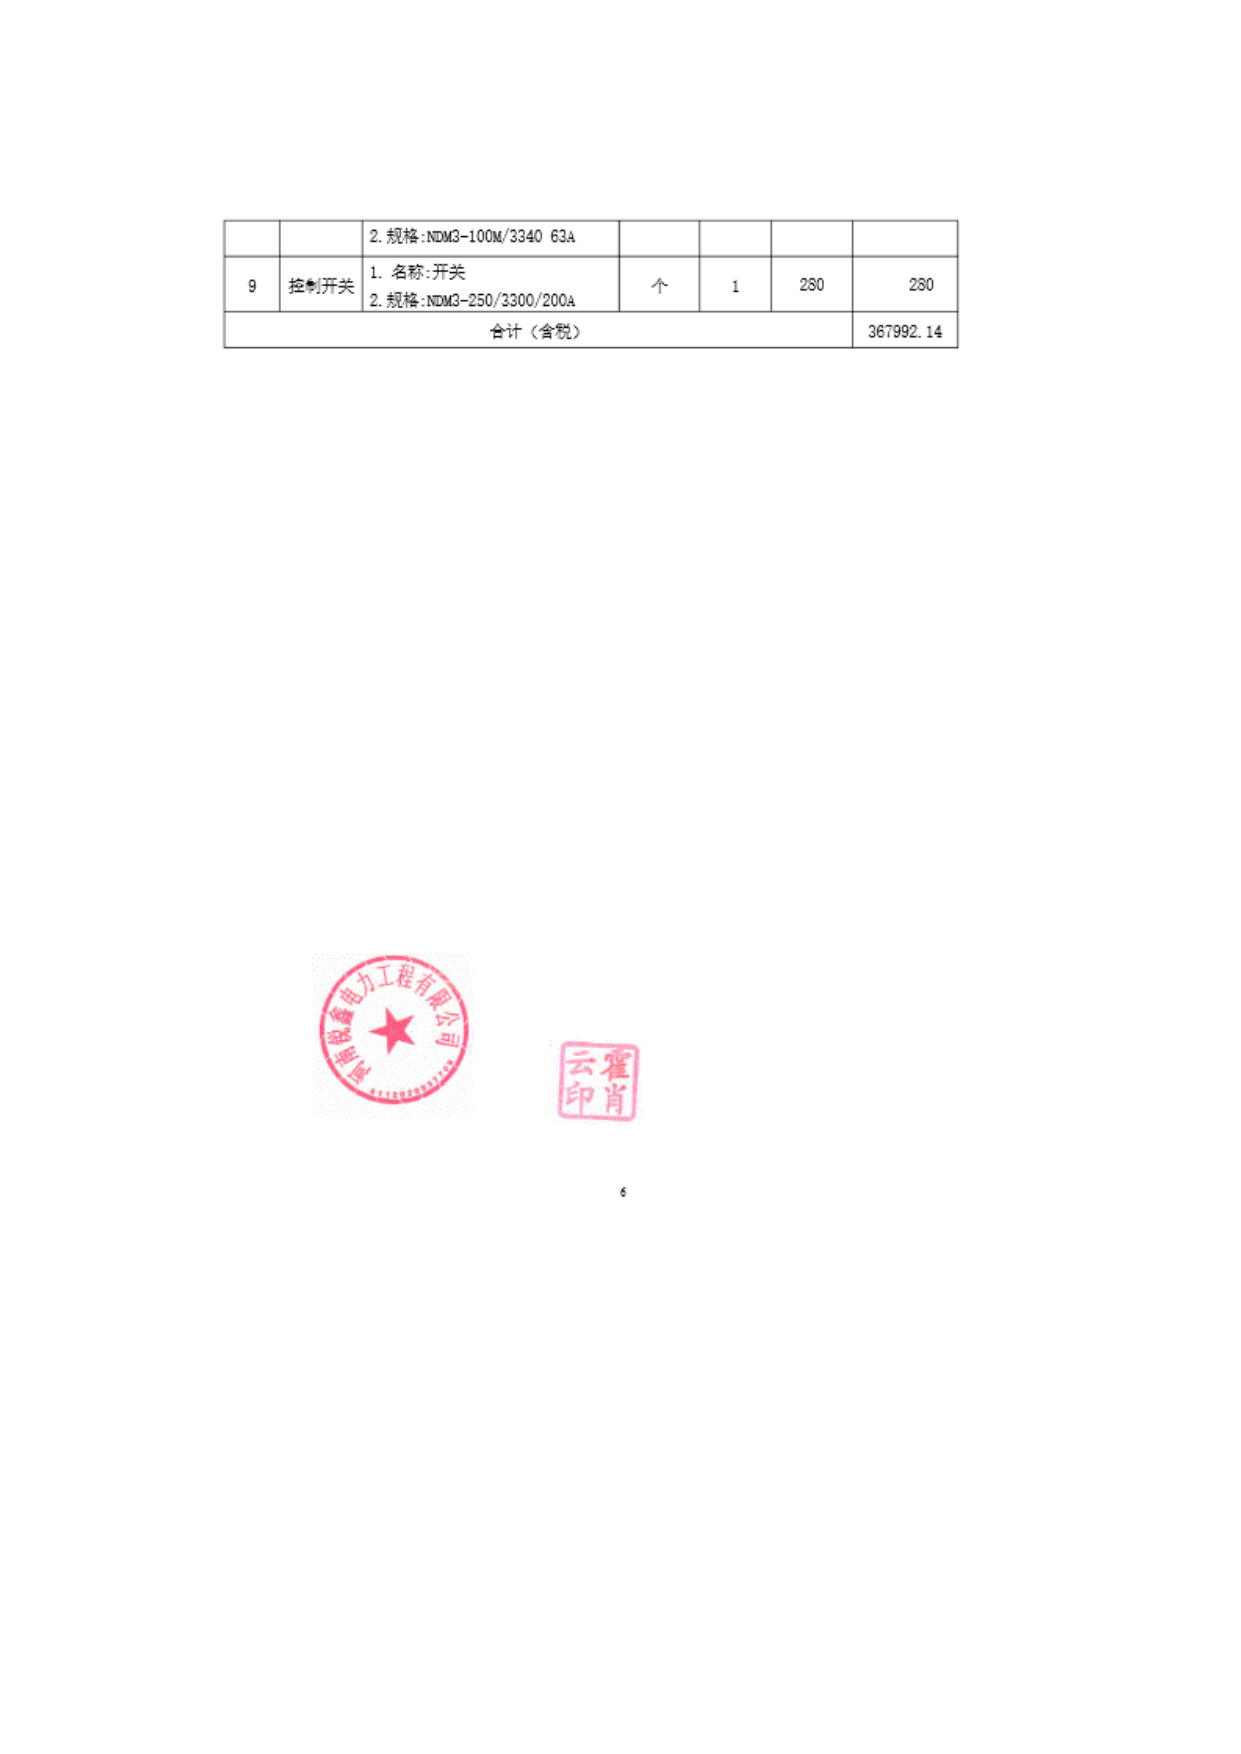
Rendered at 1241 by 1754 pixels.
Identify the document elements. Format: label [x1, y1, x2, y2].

picture [187, 162, 993, 1200]
